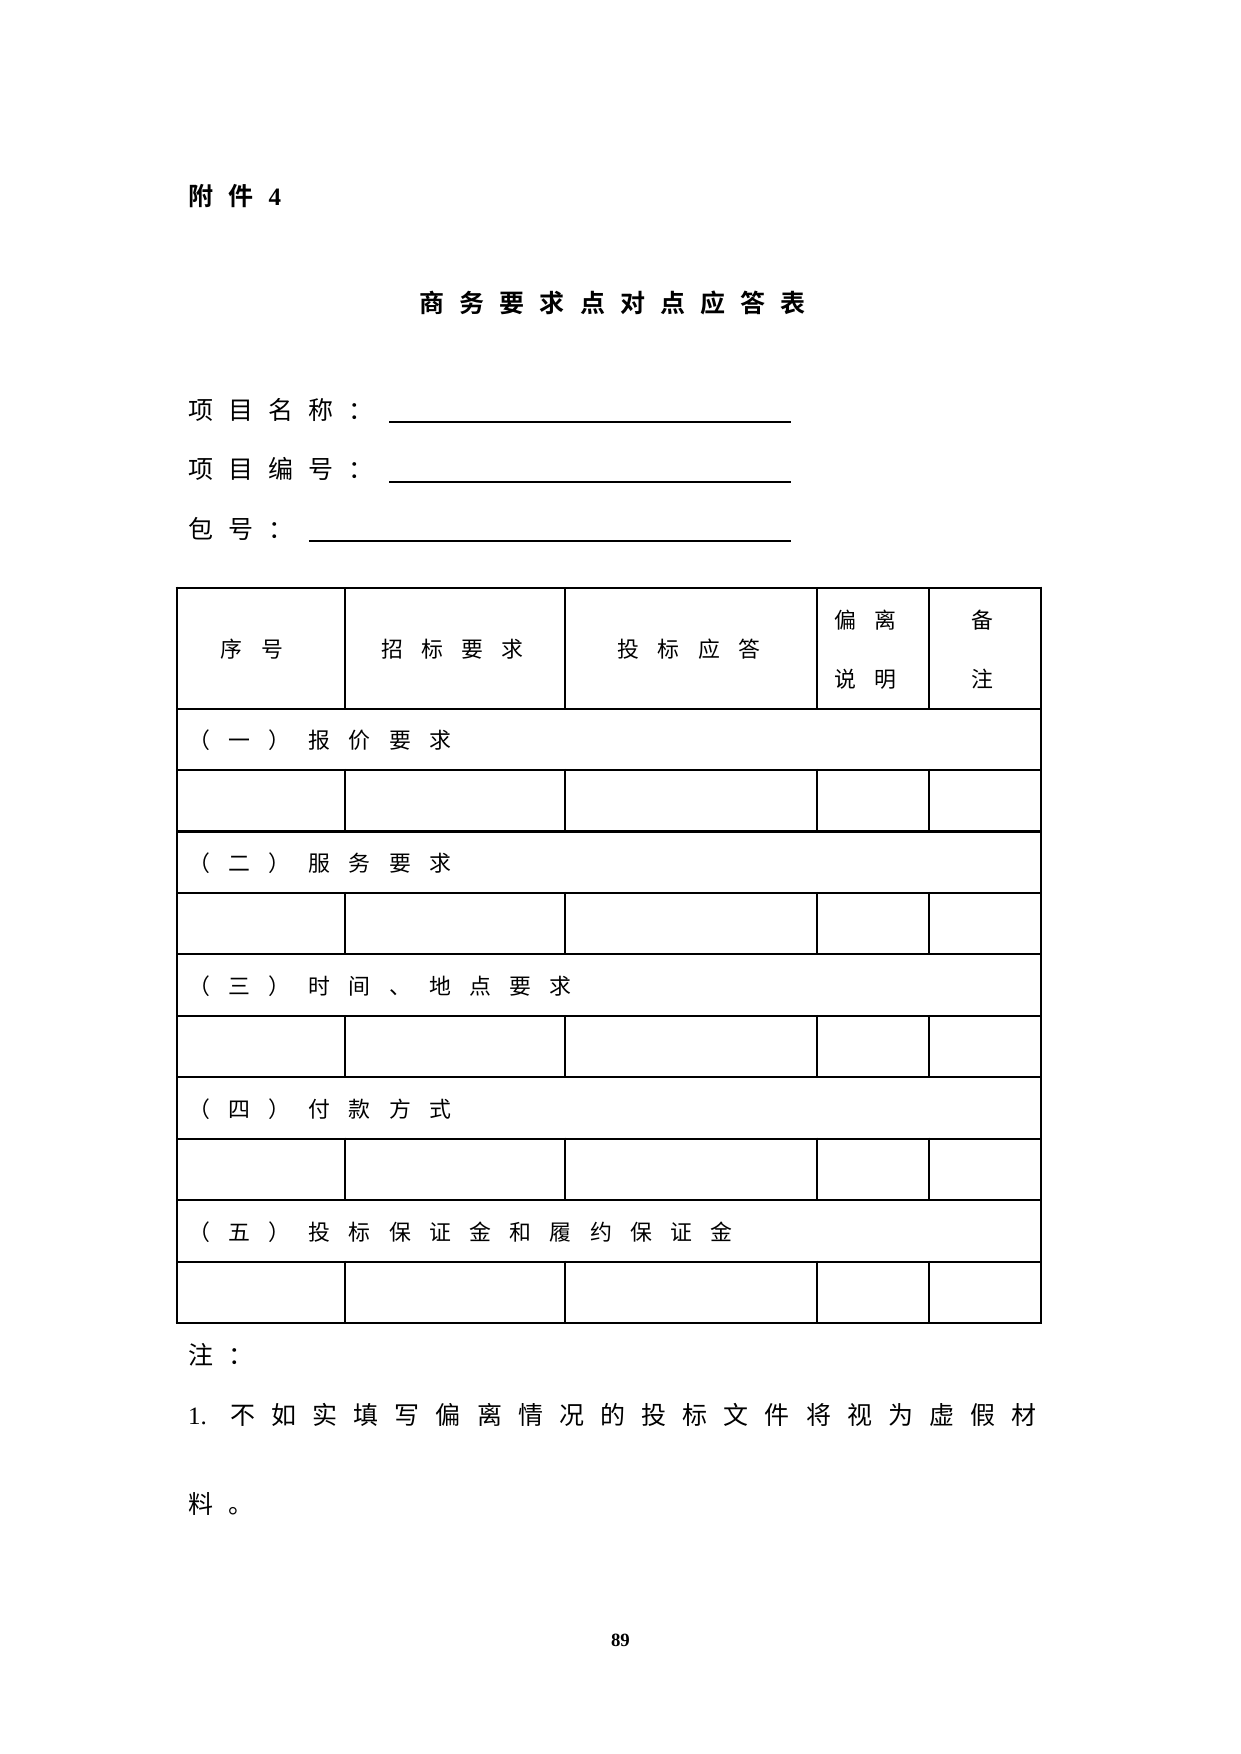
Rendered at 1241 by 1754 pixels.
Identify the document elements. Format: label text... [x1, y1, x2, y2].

table_cell （三）时间、地点要求 [178, 955, 1040, 1015]
table_cell [818, 771, 928, 830]
text 项目名称： [188, 379, 1052, 438]
text 项目编号： [188, 438, 1052, 498]
table_cell [178, 1017, 344, 1076]
table_cell [346, 1263, 564, 1322]
table_cell [818, 894, 928, 953]
table_cell [178, 771, 344, 830]
table_cell [566, 771, 816, 830]
table_cell [818, 1017, 928, 1076]
table_cell [566, 1263, 816, 1322]
table_cell [346, 771, 564, 830]
table_cell （五）投标保证金和履约保证金 [178, 1201, 1040, 1261]
table_cell （一）报价要求 [178, 710, 1040, 769]
text 商务要求点对点应答表 [188, 272, 1052, 331]
table_header 投标应答 [566, 589, 816, 707]
table_cell [178, 894, 344, 953]
text 注： [188, 1324, 1052, 1383]
text 附件4 [188, 164, 1052, 224]
table_cell [818, 1263, 928, 1322]
table_cell [566, 894, 816, 953]
table_header 偏离说明 [818, 589, 928, 707]
table_cell [346, 894, 564, 953]
table_header 备注 [930, 589, 1040, 707]
table_header 序号 [178, 589, 344, 707]
table_cell （二）服务要求 [178, 833, 1040, 892]
text 1. 不如实填写偏离情况的投标文件将视为虚假材料。 [188, 1383, 1052, 1532]
table_cell [930, 1140, 1040, 1199]
table_cell [930, 1263, 1040, 1322]
text 包号： [188, 498, 1052, 557]
table_cell [930, 894, 1040, 953]
table_cell [566, 1017, 816, 1076]
table_cell [178, 1140, 344, 1199]
table_cell [930, 771, 1040, 830]
table_cell [178, 1263, 344, 1322]
table_cell [346, 1140, 564, 1199]
table_header 招标要求 [346, 589, 564, 707]
table_cell [566, 1140, 816, 1199]
table_cell （四）付款方式 [178, 1078, 1040, 1138]
table_cell [930, 1017, 1040, 1076]
table_cell [346, 1017, 564, 1076]
table_cell [818, 1140, 928, 1199]
